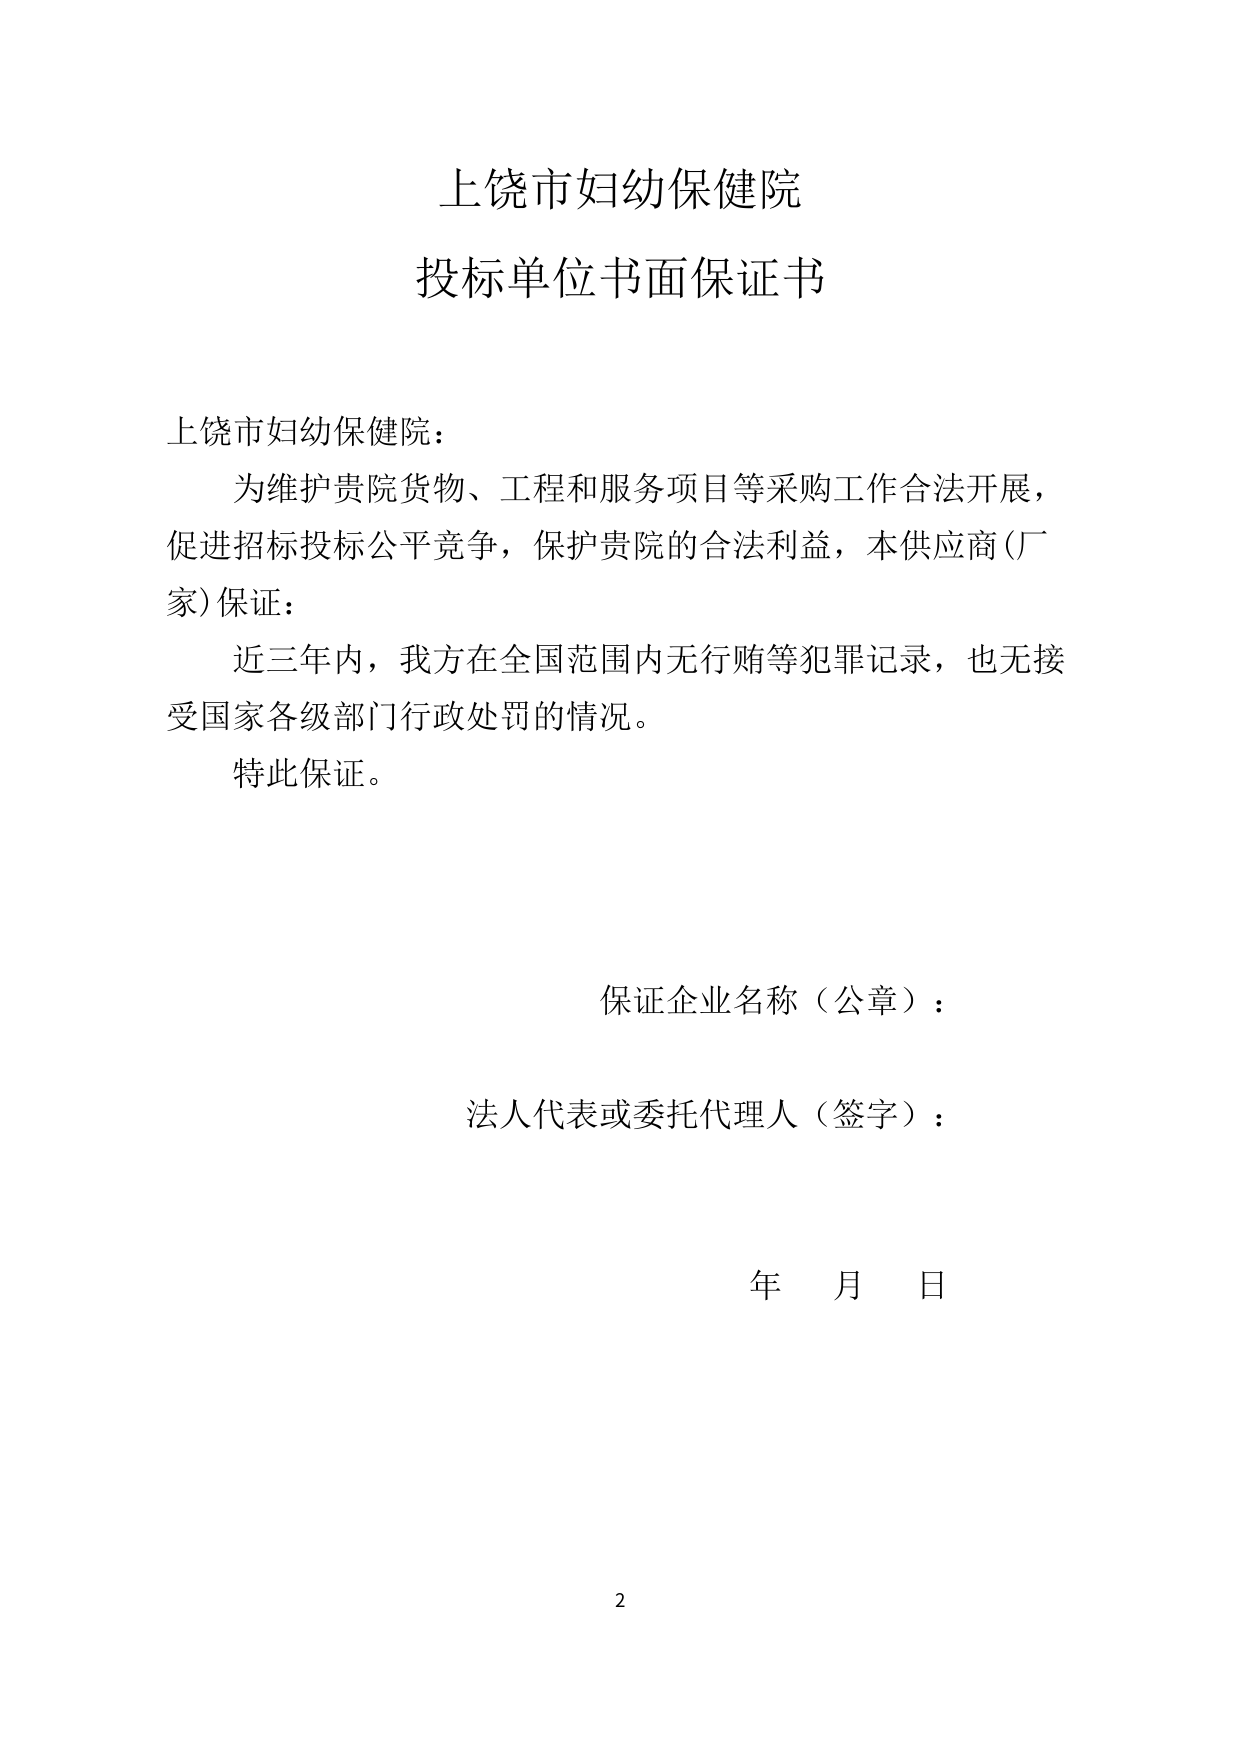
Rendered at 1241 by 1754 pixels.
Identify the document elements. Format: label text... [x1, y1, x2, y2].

text 特此保证。 [165, 752, 1075, 790]
text 保证企业名称（公章）： [165, 979, 1075, 1018]
text 年 月 日 [165, 1264, 1075, 1302]
text 法人代表或委托代理人（签字）： [165, 1093, 1075, 1132]
text 上饶市妇幼保健院： [165, 410, 1075, 448]
text 近三年内，我方在全国范围内无行贿等犯罪记录，也无接受国家各级部门行政处罚的情况。 [165, 638, 1075, 733]
text 为维护贵院货物、工程和服务项目等采购工作合法开展，促进招标投标公平竞争，保护贵院的合法利益，本供应商(厂家)保证： [165, 467, 1075, 619]
text 上饶市妇幼保健院 [165, 150, 1075, 219]
text 投标单位书面保证书 [165, 239, 1075, 308]
